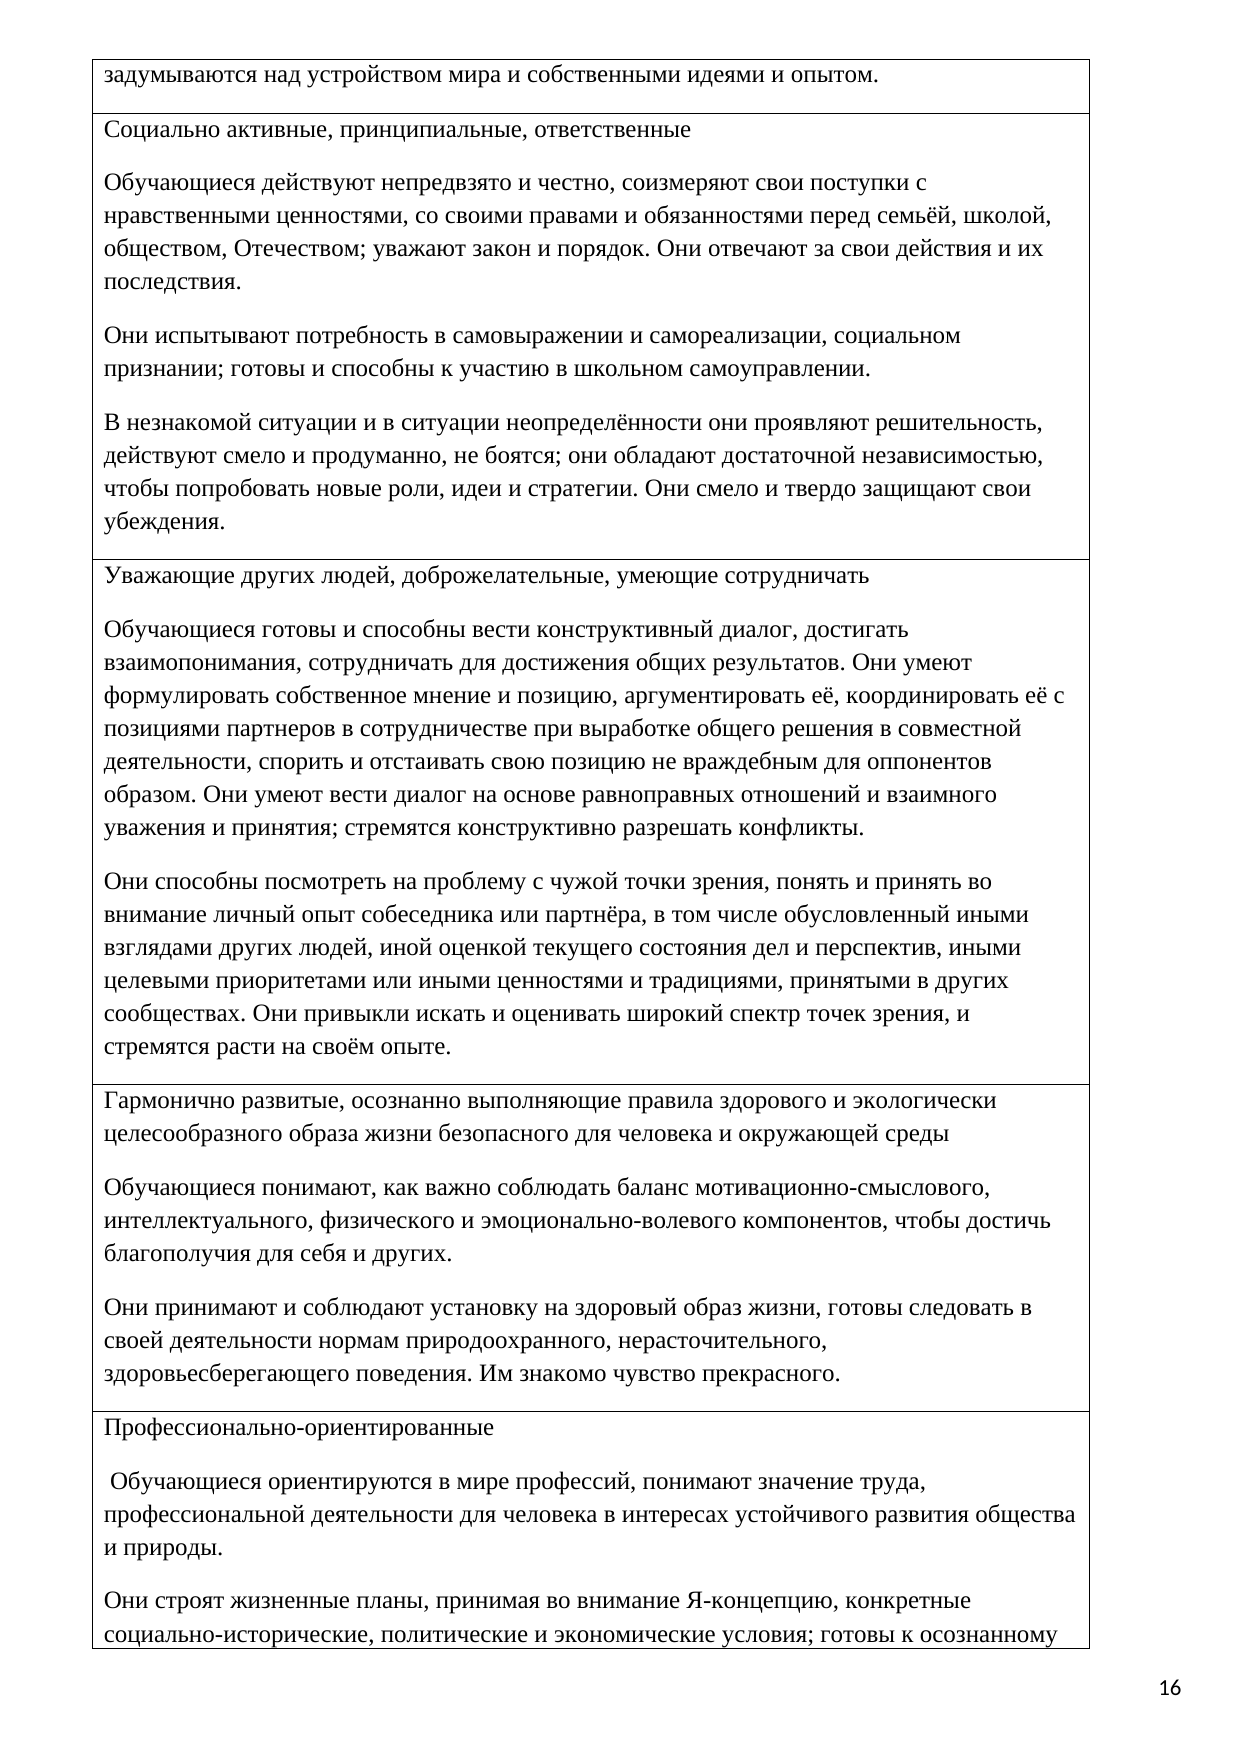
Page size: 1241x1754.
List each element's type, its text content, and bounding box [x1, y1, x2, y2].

table_cell Гармонично развитые, осознанно выполняющие правила здорового и экологически целесообразного образа жизни безопасного для человека и окружающей среды [93, 1085, 1089, 1172]
table_cell Профессионально-ориентированные [93, 1412, 1089, 1466]
table_cell Обучающиеся действуют непредвзято и честно, соизмеряют свои поступки с нравственными ценностями, со своими правами и обязанностями перед семьёй, школой, обществом, Отечеством; уважают закон и порядок. Они отвечают за свои действия и их последствия. Они испытывают потребность в самовыражении и самореализации, социальном признании; готовы и способны к участию в школьном самоуправлении. В незнакомой ситуации и в ситуации неопределённости они проявляют решительность, действуют смело и продуманно, не боятся; они обладают достаточной независимостью, чтобы попробовать новые роли, идеи и стратегии. Они смело и твердо защищают свои убеждения. [93, 167, 1089, 559]
table_cell Обучающиеся понимают, как важно соблюдать баланс мотивационно-смыслового, интеллектуального, физического и эмоционально-волевого компонентов, чтобы достичь благополучия для себя и других. Они принимают и соблюдают установку на здоровый образ жизни, готовы следовать в своей деятельности нормам природоохранного, нерасточительного, здоровьесберегающего поведения. Им знакомо чувство прекрасного. [93, 1172, 1089, 1411]
table_cell Уважающие других людей, доброжелательные, умеющие сотрудничать [93, 560, 1089, 614]
table_cell Обучающиеся готовы и способны вести конструктивный диалог, достигать взаимопонимания, сотрудничать для достижения общих результатов. Они умеют формулировать собственное мнение и позицию, аргументировать её, координировать её с позициями партнеров в сотрудничестве при выработке общего решения в совместной деятельности, спорить и отстаивать свою позицию не враждебным для оппонентов образом. Они умеют вести диалог на основе равноправных отношений и взаимного уважения и принятия; стремятся конструктивно разрешать конфликты. Они способны посмотреть на проблему с чужой точки зрения, понять и принять во внимание личный опыт собеседника или партнёра, в том числе обусловленный иными взглядами других людей, иной оценкой текущего состояния дел и перспектив, иными целевыми приоритетами или иными ценностями и традициями, принятыми в других сообществах. Они привыкли искать и оценивать широкий спектр точек зрения, и стремятся расти на своём опыте. [93, 614, 1089, 1084]
table_cell Социально активные, принципиальные, ответственные [93, 114, 1089, 167]
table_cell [93, 60, 1089, 113]
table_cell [93, 1466, 1089, 1647]
